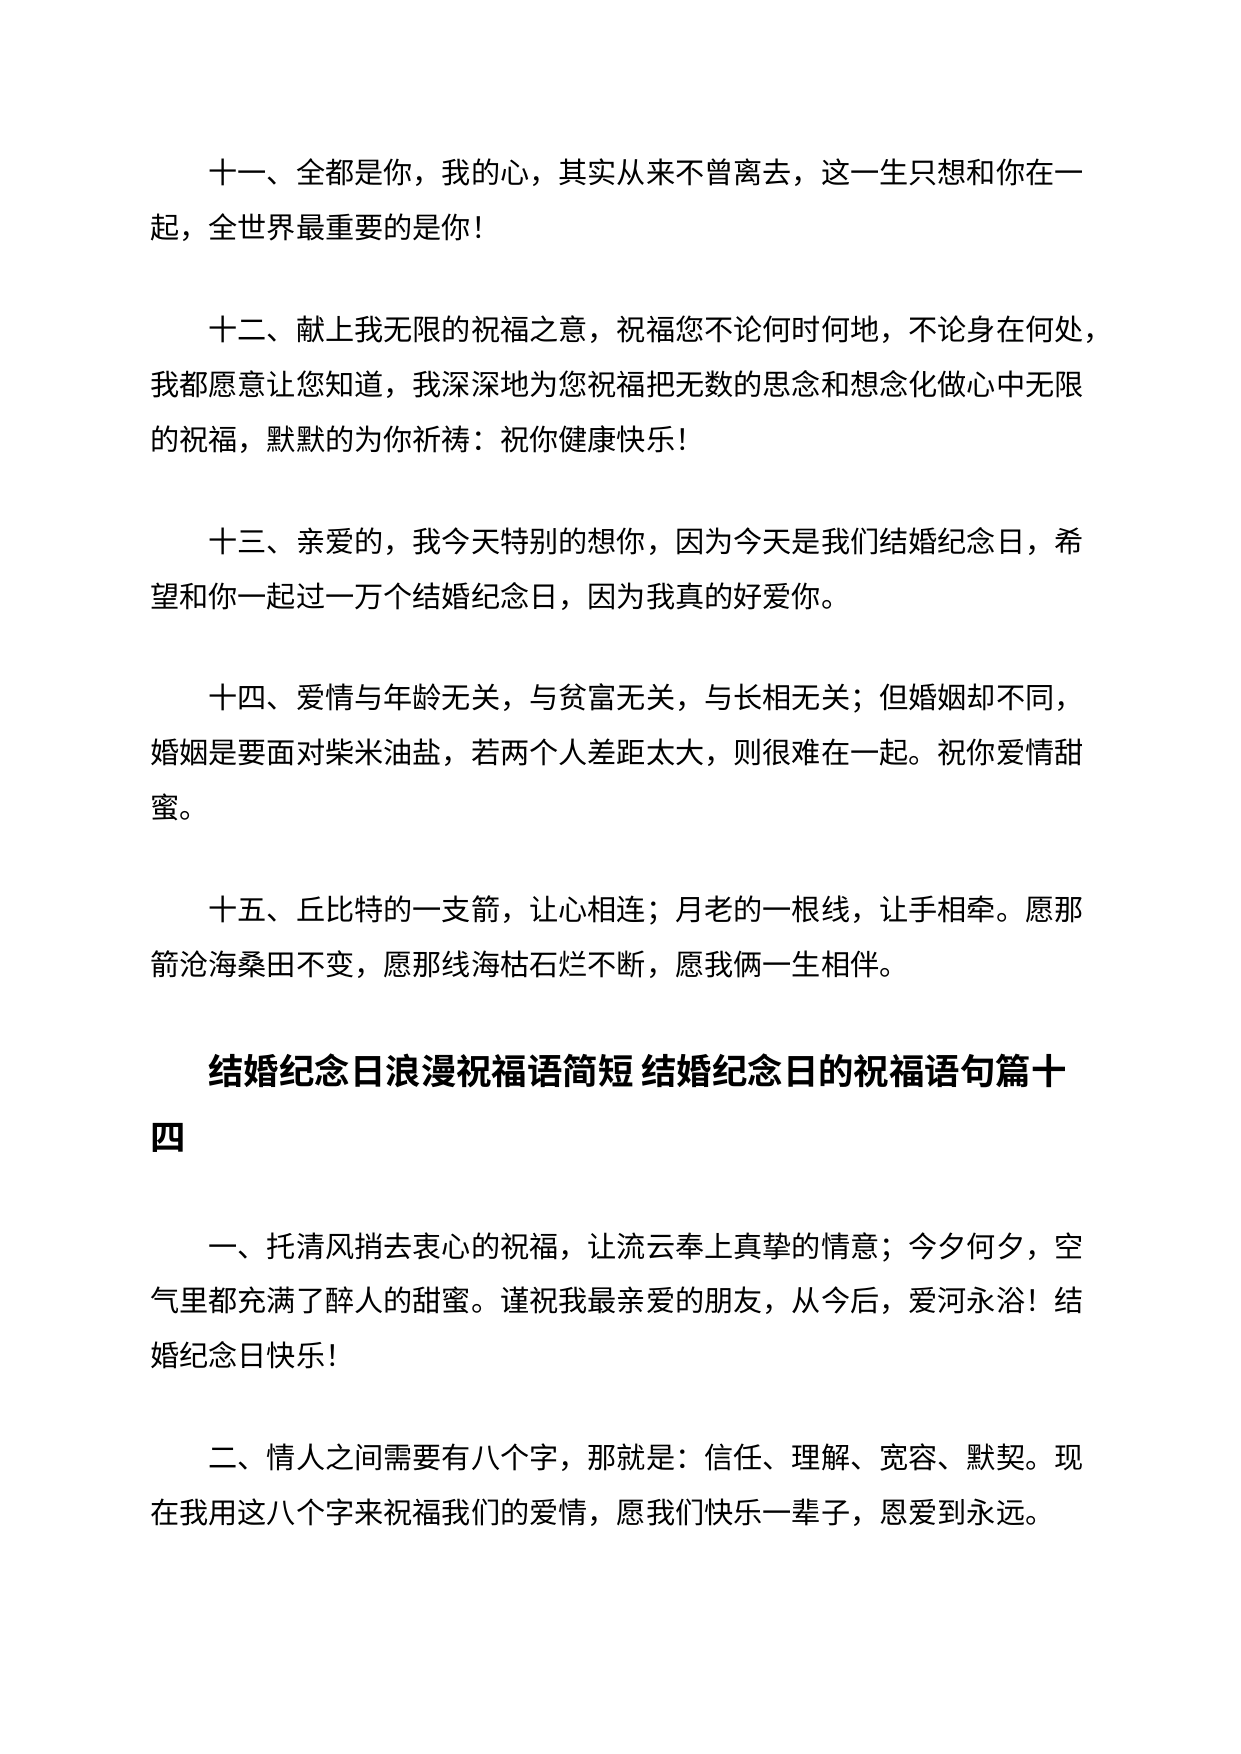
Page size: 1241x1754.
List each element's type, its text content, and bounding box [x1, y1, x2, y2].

text 二、情人之间需要有八个字，那就是：信任、理解、宽容、默契。现在我用这八个字来祝福我们的爱情，愿我们快乐一辈子，恩爱到永远。 [150, 1435, 1090, 1532]
text 十四、爱情与年龄无关，与贫富无关，与长相无关；但婚姻却不同，婚姻是要面对柴米油盐，若两个人差距太大，则很难在一起。祝你爱情甜蜜。 [150, 675, 1090, 827]
text 十三、亲爱的，我今天特别的想你，因为今天是我们结婚纪念日，希望和你一起过一万个结婚纪念日，因为我真的好爱你。 [150, 518, 1090, 615]
text 十二、献上我无限的祝福之意，祝福您不论何时何地，不论身在何处，我都愿意让您知道，我深深地为您祝福把无数的思念和想念化做心中无限的祝福，默默的为你祈祷：祝你健康快乐！ [150, 307, 1090, 459]
text 结婚纪念日浪漫祝福语简短 结婚纪念日的祝福语句篇十四 [150, 1043, 1090, 1161]
text 十一、全都是你，我的心，其实从来不曾离去，这一生只想和你在一起，全世界最重要的是你！ [150, 150, 1090, 247]
text 十五、丘比特的一支箭，让心相连；月老的一根线，让手相牵。愿那箭沧海桑田不变，愿那线海枯石烂不断，愿我俩一生相伴。 [150, 886, 1090, 984]
text 一、托清风捎去衷心的祝福，让流云奉上真挚的情意；今夕何夕，空气里都充满了醉人的甜蜜。谨祝我最亲爱的朋友，从今后，爱河永浴！结婚纪念日快乐！ [150, 1223, 1090, 1375]
